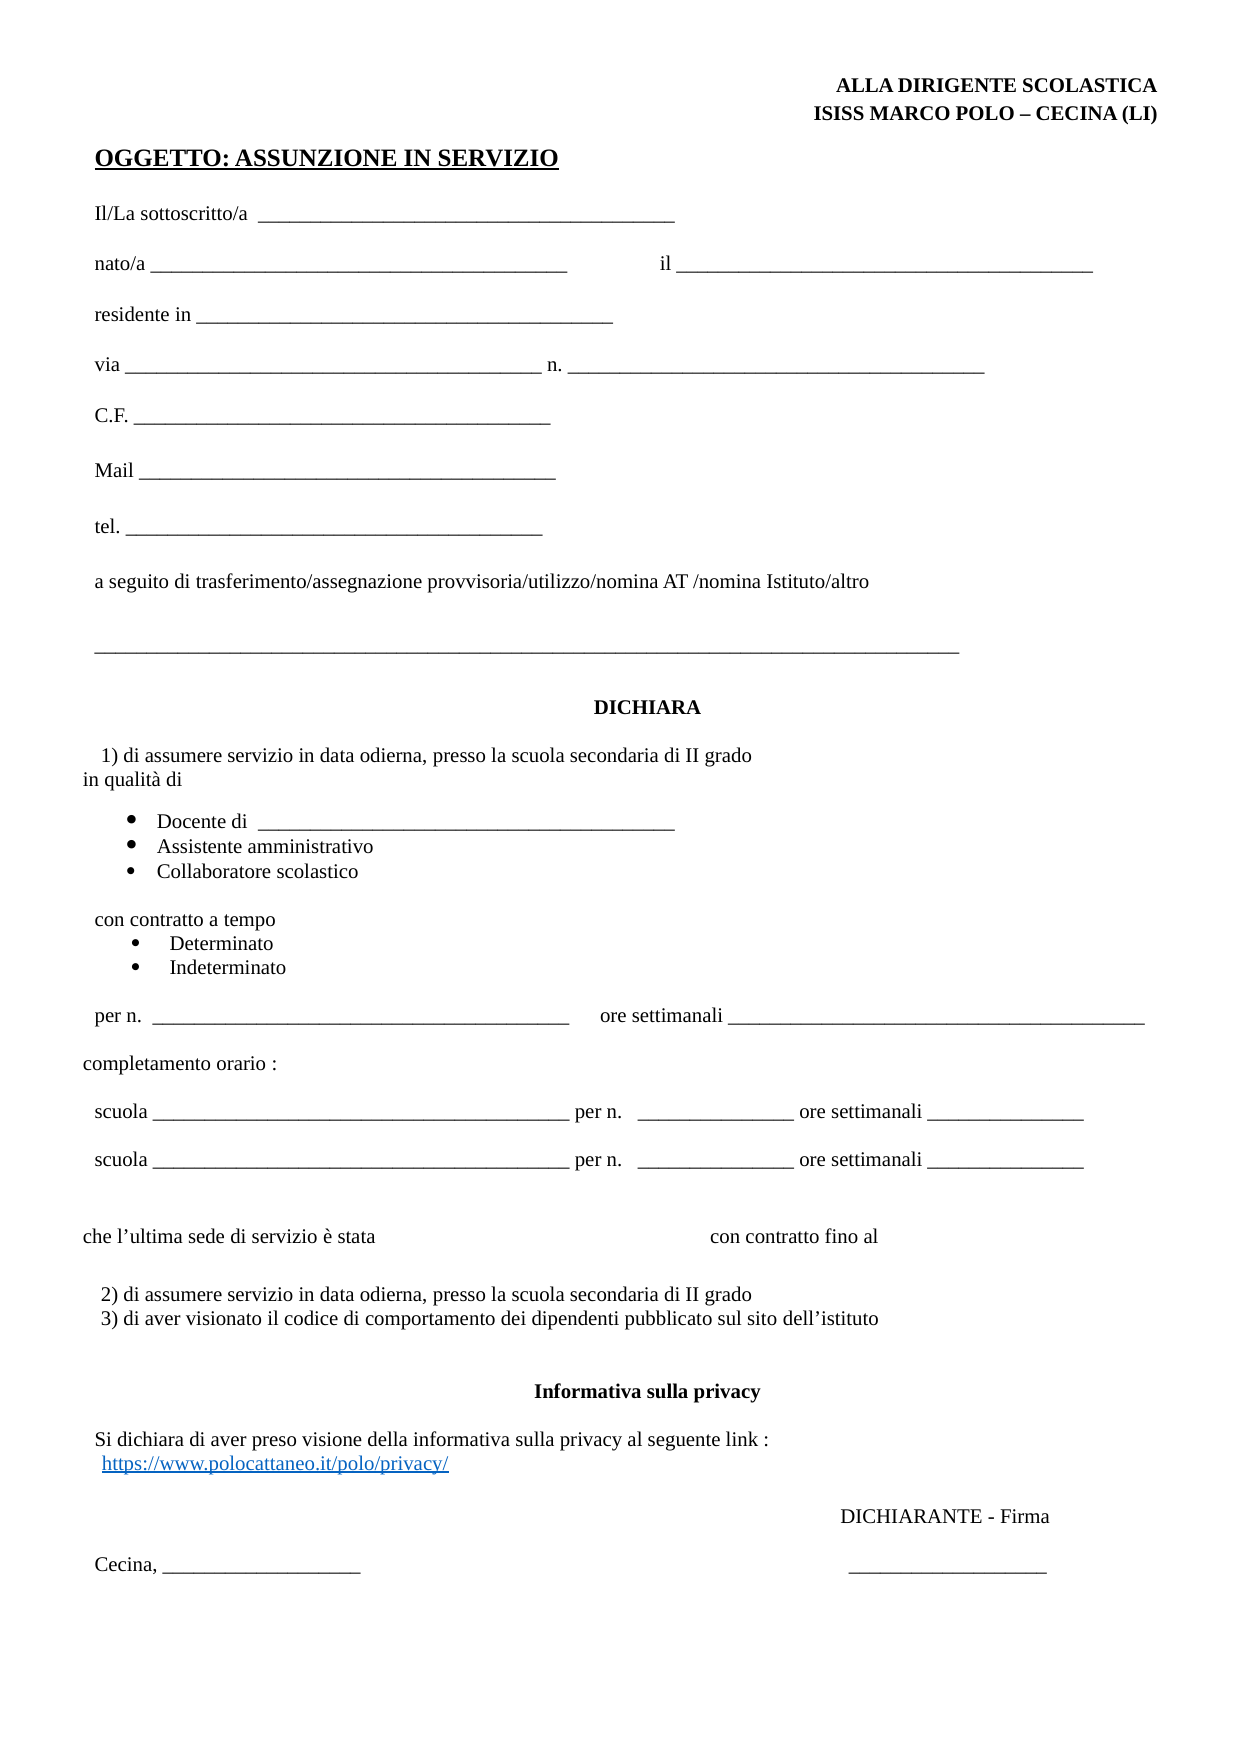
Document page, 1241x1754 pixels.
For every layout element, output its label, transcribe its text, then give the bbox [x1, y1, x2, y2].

text via ________________________________________ n. ________________________________________ [94, 352, 1115, 376]
text OGGETTO: ASSUNZIONE IN SERVIZIO [94, 143, 1157, 172]
text nato/a ________________________________________ il ________________________________________ [94, 251, 1115, 275]
text C.F. ________________________________________ [94, 403, 1157, 427]
text tel. ________________________________________ [94, 514, 1157, 538]
text con contratto a tempo [94, 907, 1157, 931]
text in qualità di [83, 767, 1157, 791]
list 1) di assumere servizio in data odierna, presso la scuola secondaria di II grado [101, 742, 1157, 767]
text scuola ________________________________________ per n. _______________ ore settimanali _______________ [94, 1099, 1123, 1123]
list che l’ultima sede di servizio è stata con contratto fino al [83, 1224, 1157, 1248]
text Mail ________________________________________ [94, 458, 1157, 482]
text DICHIARANTE - Firma [840, 1503, 1073, 1528]
subtitle Informativa sulla privacy [484, 1378, 811, 1403]
list Assistente amministrativo [127, 834, 801, 858]
text ALLA DIRIGENTE SCOLASTICA [641, 73, 1157, 97]
text Cecina, ___________________ ___________________ [94, 1552, 1157, 1576]
list Collaboratore scolastico [127, 858, 801, 883]
text Si dichiara di aver preso visione della informativa sulla privacy al seguente link : https://www.polocattaneo.it/polo/privacy/ [94, 1427, 1073, 1475]
text completamento orario : [83, 1051, 1123, 1075]
text ISISS MARCO POLO – CECINA (LI) [83, 101, 1157, 125]
text a seguito di trasferimento/assegnazione provvisoria/utilizzo/nomina AT /nomina Istituto/altro [94, 569, 964, 593]
list 2) di assumere servizio in data odierna, presso la scuola secondaria di II grado [101, 1282, 1157, 1306]
list Indeterminato [132, 955, 1157, 979]
list Determinato [132, 931, 1157, 955]
text ___________________________________________________________________________________ [94, 632, 964, 656]
text Il/La sottoscritto/a ________________________________________ [94, 200, 1115, 224]
list Docente di ________________________________________ [127, 809, 801, 834]
text scuola ________________________________________ per n. _______________ ore settimanali _______________ [94, 1147, 1123, 1171]
text DICHIARA [484, 694, 811, 719]
text per n. ________________________________________ ore settimanali ________________________________________ [94, 1003, 1157, 1027]
list 3) di aver visionato il codice di comportamento dei dipendenti pubblicato sul sito dell’istituto [101, 1306, 1157, 1330]
text residente in ________________________________________ [94, 302, 1115, 326]
